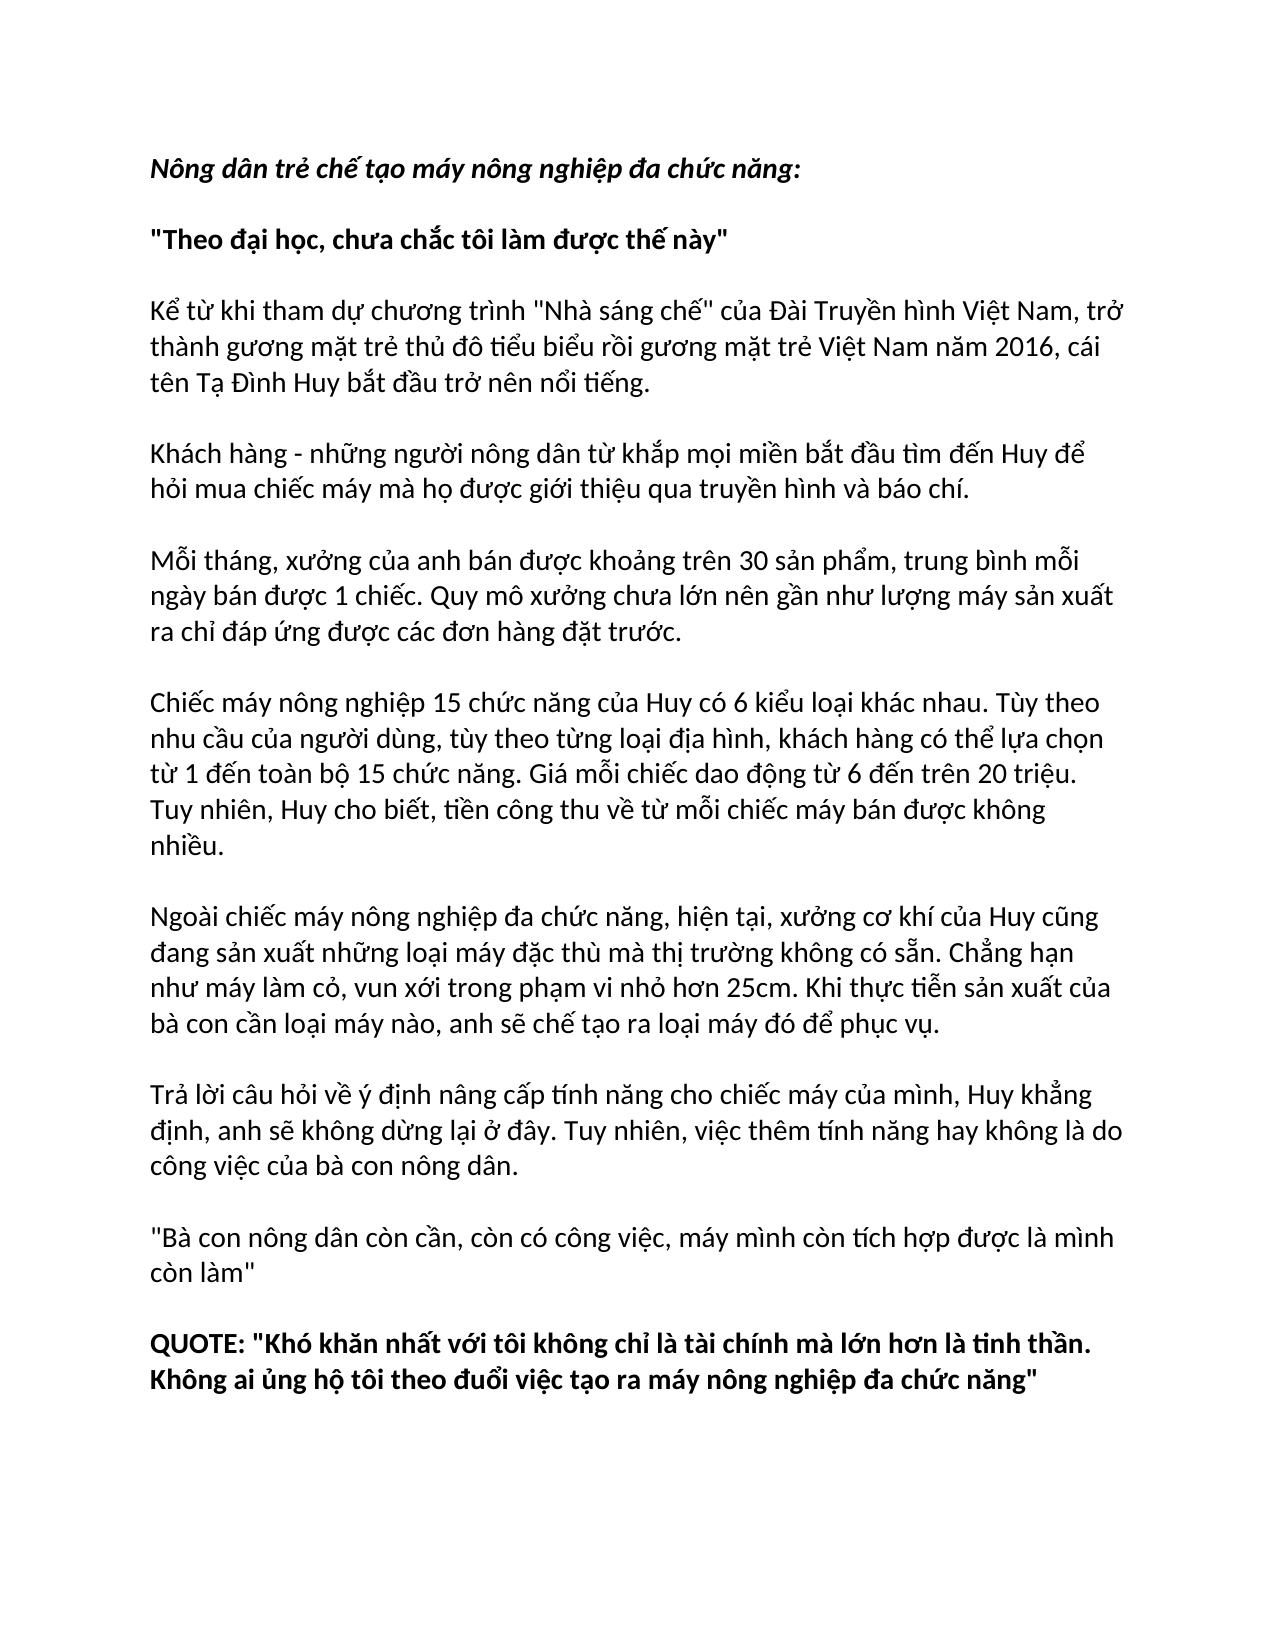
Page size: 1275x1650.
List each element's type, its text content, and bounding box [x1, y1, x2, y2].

text "Theo đại học, chưa chắc tôi làm được thế này" [150, 221, 1125, 257]
text Kể từ khi tham dự chương trình "Nhà sáng chế" của Đài Truyền hình Việt Nam, trở thành gương mặt trẻ thủ đô tiểu biểu rồi gương mặt trẻ Việt Nam năm 2016, cái tên Tạ Đình Huy bắt đầu trở nên nổi tiếng. [150, 292, 1125, 399]
text Ngoài chiếc máy nông nghiệp đa chức năng, hiện tại, xưởng cơ khí của Huy cũng đang sản xuất những loại máy đặc thù mà thị trường không có sẵn. Chẳng hạn như máy làm cỏ, vun xới trong phạm vi nhỏ hơn 25cm. Khi thực tiễn sản xuất của bà con cần loại máy nào, anh sẽ chế tạo ra loại máy đó để phục vụ. [150, 898, 1125, 1041]
text Nông dân trẻ chế tạo máy nông nghiệp đa chức năng: [150, 150, 1125, 186]
text Chiếc máy nông nghiệp 15 chức năng của Huy có 6 kiểu loại khác nhau. Tùy theo nhu cầu của người dùng, tùy theo từng loại địa hình, khách hàng có thể lựa chọn từ 1 đến toàn bộ 15 chức năng. Giá mỗi chiếc dao động từ 6 đến trên 20 triệu. Tuy nhiên, Huy cho biết, tiền công thu về từ mỗi chiếc máy bán được không nhiều. [150, 684, 1125, 862]
text Khách hàng - những người nông dân từ khắp mọi miền bắt đầu tìm đến Huy để hỏi mua chiếc máy mà họ được giới thiệu qua truyền hình và báo chí. [150, 435, 1125, 506]
text Trả lời câu hỏi về ý định nâng cấp tính năng cho chiếc máy của mình, Huy khẳng định, anh sẽ không dừng lại ở đây. Tuy nhiên, việc thêm tính năng hay không là do công việc của bà con nông dân. [150, 1076, 1125, 1183]
text Mỗi tháng, xưởng của anh bán được khoảng trên 30 sản phẩm, trung bình mỗi ngày bán được 1 chiếc. Quy mô xưởng chưa lớn nên gần như lượng máy sản xuất ra chỉ đáp ứng được các đơn hàng đặt trước. [150, 542, 1125, 649]
text QUOTE: "Khó khăn nhất với tôi không chỉ là tài chính mà lớn hơn là tinh thần. Không ai ủng hộ tôi theo đuổi việc tạo ra máy nông nghiệp đa chức năng" [150, 1326, 1125, 1397]
text "Bà con nông dân còn cần, còn có công việc, máy mình còn tích hợp được là mình còn làm" [150, 1219, 1125, 1290]
